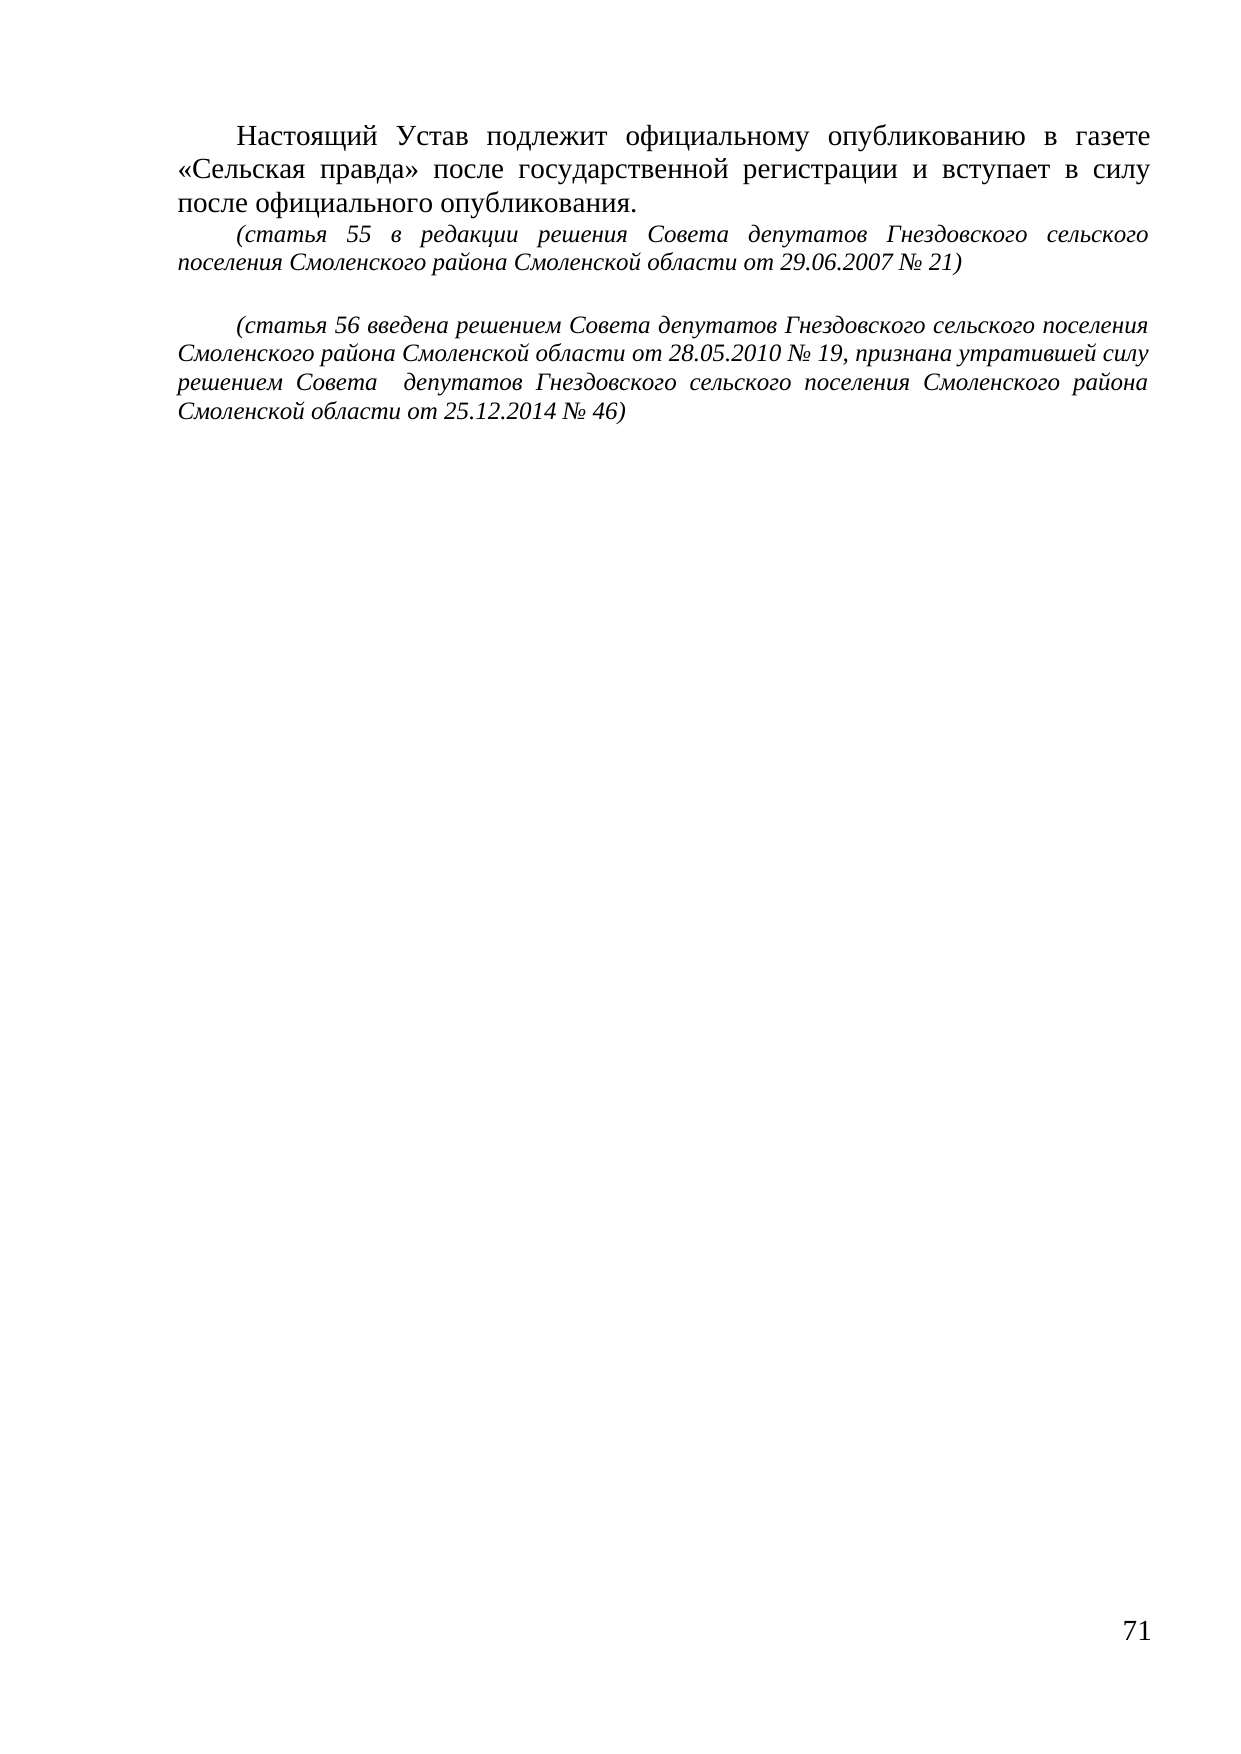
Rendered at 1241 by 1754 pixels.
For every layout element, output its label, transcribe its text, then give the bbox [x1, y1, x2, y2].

text (статья 55 в редакции решения Совета депутатов Гнездовского сельского поселения Смоленского района Смоленской области от 29.06.2007 № 21) [177, 219, 1152, 276]
text Настоящий Устав подлежит официальному опубликованию в газете «Сельская правда» после государственной регистрации и вступает в силу после официального опубликования. [177, 118, 1152, 219]
text (статья 56 введена решением Совета депутатов Гнездовского сельского поселения Смоленского района Смоленской области от 28.05.2010 № 19, признана утратившей силу решением Совета депутатов Гнездовского сельского поселения Смоленского района Смоленской области от 25.12.2014 № 46) [177, 310, 1152, 425]
